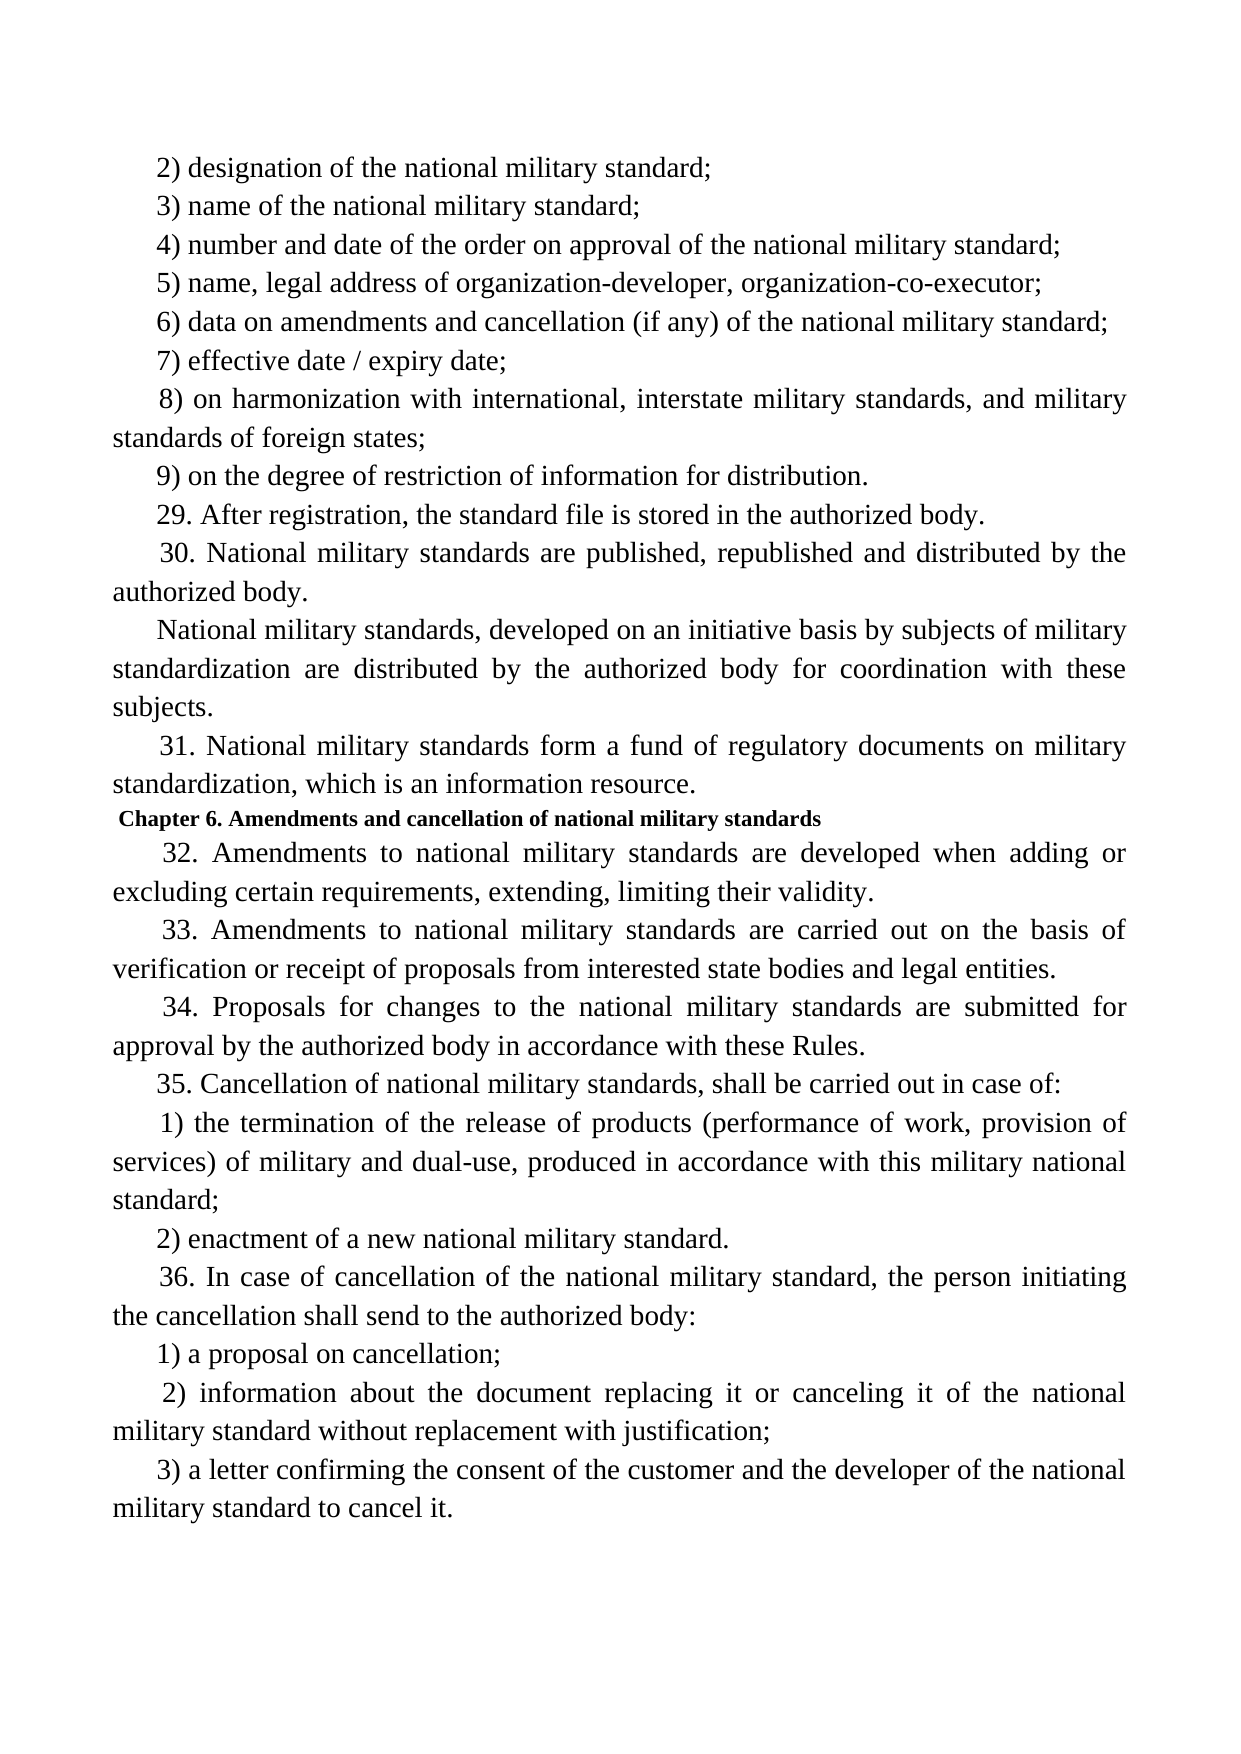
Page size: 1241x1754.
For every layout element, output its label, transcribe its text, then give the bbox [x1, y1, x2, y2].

text 32. Amendments to national military standards are developed when adding or excluding certain requirements, extending, limiting their validity. [112, 835, 1128, 907]
text 1) a proposal on cancellation; [112, 1336, 1128, 1370]
text 1) the termination of the release of products (performance of work, provision of services) of military and dual-use, produced in accordance with this military national standard; [112, 1105, 1128, 1216]
text 34. Proposals for changes to the national military standards are submitted for approval by the authorized body in accordance with these Rules. [112, 989, 1128, 1062]
text Chapter 6. Amendments and cancellation of national military standards [112, 805, 1128, 832]
text 2) enactment of a new national military standard. [112, 1221, 1128, 1254]
text 4) number and date of the order on approval of the national military standard; [112, 227, 1128, 261]
text 6) data on amendments and cancellation (if any) of the national military standard; [112, 304, 1128, 338]
text 36. In case of cancellation of the national military standard, the person initiating the cancellation shall send to the authorized body: [112, 1259, 1128, 1331]
text 2) designation of the national military standard; [112, 150, 1128, 183]
text 7) effective date / expiry date; [112, 343, 1128, 376]
text 29. After registration, the standard file is stored in the authorized body. [112, 497, 1128, 530]
text National military standards, developed on an initiative basis by subjects of military standardization are distributed by the authorized body for coordination with these subjects. [112, 612, 1128, 723]
text 2) information about the document replacing it or canceling it of the national military standard without replacement with justification; [112, 1375, 1128, 1447]
text 31. National military standards form a fund of regulatory documents on military standardization, which is an information resource. [112, 728, 1128, 800]
text 3) name of the national military standard; [112, 188, 1128, 222]
text 9) on the degree of restriction of information for distribution. [112, 458, 1128, 492]
text 5) name, legal address of organization-developer, organization-co-executor; [112, 266, 1128, 299]
text 3) a letter confirming the consent of the customer and the developer of the national military standard to cancel it. [112, 1452, 1128, 1524]
text 35. Cancellation of national military standards, shall be carried out in case of: [112, 1067, 1128, 1100]
text 30. National military standards are published, republished and distributed by the authorized body. [112, 535, 1128, 607]
text 8) on harmonization with international, interstate military standards, and military standards of foreign states; [112, 381, 1128, 453]
text 33. Amendments to national military standards are carried out on the basis of verification or receipt of proposals from interested state bodies and legal entities. [112, 912, 1128, 984]
